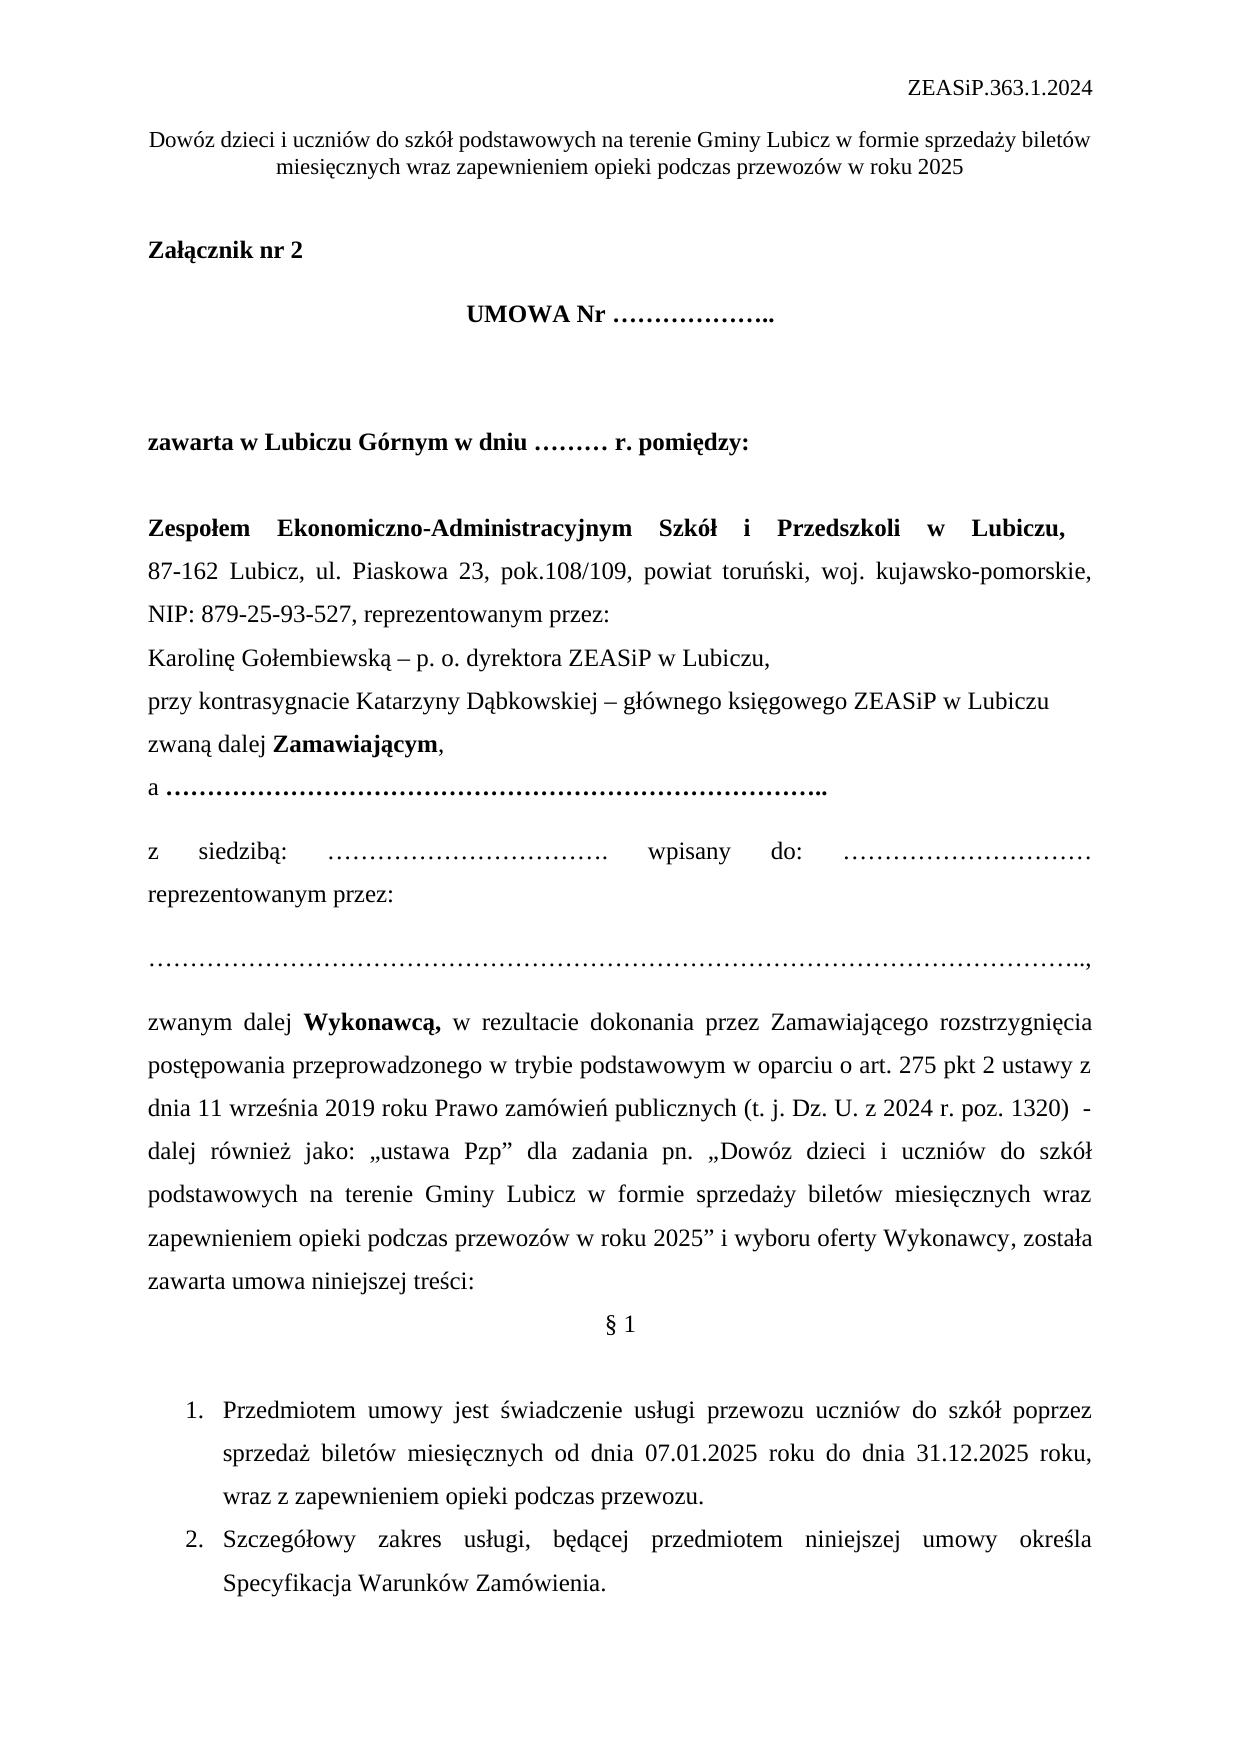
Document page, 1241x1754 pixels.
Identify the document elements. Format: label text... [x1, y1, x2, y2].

text Zespołem Ekonomiczno-Administracyjnym Szkół i Przedszkoli w Lubiczu, 87-162 Lubicz, ul. Piaskowa 23, pok.108/109, powiat toruński, woj. kujawsko-pomorskie, NIP: 879-25-93-527, reprezentowanym przez: [148, 513, 1093, 628]
text Załącznik nr 2 [148, 235, 1093, 264]
text zawarta w Lubiczu Górnym w dniu ……… r. pomiędzy: [148, 427, 1093, 456]
text UMOWA Nr ……………….. [148, 299, 1093, 328]
text Karolinę Gołembiewską – p. o. dyrektora ZEASiP w Lubiczu, [148, 643, 1093, 671]
text z siedzibą: ……………………………. wpisany do: ………………………… reprezentowanym przez: [148, 836, 1093, 908]
text § 1 [148, 1309, 1093, 1338]
list Szczegółowy zakres usługi, będącej przedmiotem niniejszej umowy określa Specyfikacja Warunków Zamówienia. [185, 1524, 1093, 1596]
text zwanym dalej Wykonawcą, w rezultacie dokonania przez Zamawiającego rozstrzygnięcia postępowania przeprowadzonego w trybie podstawowym w oparciu o art. 275 pkt 2 ustawy z dnia 11 września 2019 roku Prawo zamówień publicznych (t. j. Dz. U. z 2024 r. poz. 1320) - dalej również jako: „ustawa Pzp” dla zadania pn. „Dowóz dzieci i uczniów do szkół podstawowych na terenie Gminy Lubicz w formie sprzedaży biletów miesięcznych wraz zapewnieniem opieki podczas przewozów w roku 2025” i wyboru oferty Wykonawcy, została zawarta umowa niniejszej treści: [148, 1007, 1093, 1294]
list Przedmiotem umowy jest świadczenie usługi przewozu uczniów do szkół poprzez sprzedaż biletów miesięcznych od dnia 07.01.2025 roku do dnia 31.12.2025 roku, wraz z zapewnieniem opieki podczas przewozu. [185, 1395, 1093, 1510]
text zwaną dalej Zamawiającym, [148, 729, 1093, 758]
text przy kontrasygnacie Katarzyny Dąbkowskiej – głównego księgowego ZEASiP w Lubiczu [148, 686, 1093, 714]
text a …………………………………………………………………….. [148, 772, 1093, 801]
text ………………………………………………………………………………………………….., [148, 943, 1093, 972]
